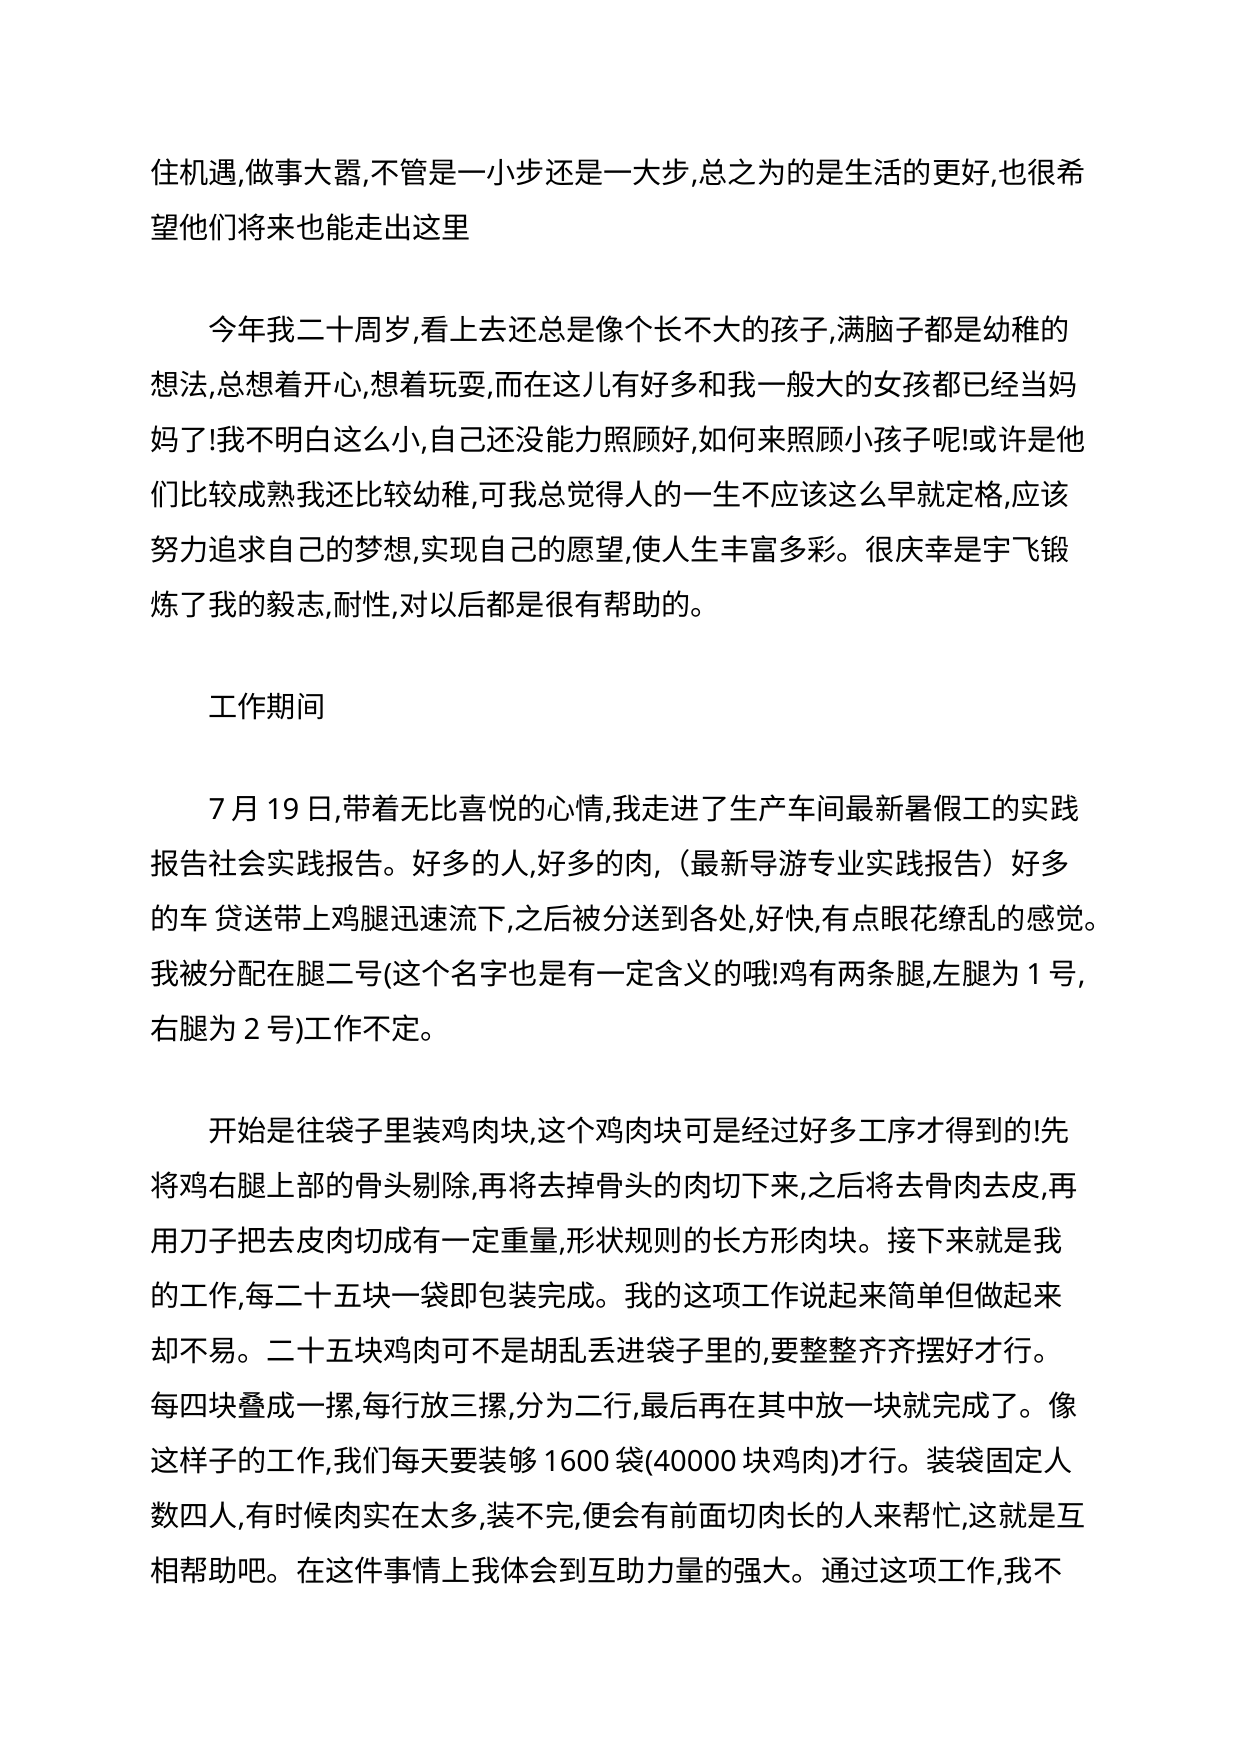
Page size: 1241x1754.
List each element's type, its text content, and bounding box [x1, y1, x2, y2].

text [150, 1107, 1090, 1590]
text 工作期间 [150, 684, 1090, 726]
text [150, 150, 1090, 247]
text 今年我二十周岁,看上去还总是像个长不大的孩子,满脑子都是幼稚的想法,总想着开心,想着玩耍,而在这儿有好多和我一般大的女孩都已经当妈妈了!我不明白这么小,自己还没能力照顾好,如何来照顾小孩子呢!或许是他们比较成熟我还比较幼稚,可我总觉得人的一生不应该这么早就定格,应该努力追求自己的梦想,实现自己的愿望,使人生丰富多彩。很庆幸是宇飞锻炼了我的毅志,耐性,对以后都是很有帮助的。 [150, 307, 1090, 624]
text 7月19日,带着无比喜悦的心情,我走进了生产车间最新暑假工的实践报告社会实践报告。好多的人,好多的肉,（最新导游专业实践报告）好多的车 贷送带上鸡腿迅速流下,之后被分送到各处,好快,有点眼花缭乱的感觉。我被分配在腿二号(这个名字也是有一定含义的哦!鸡有两条腿,左腿为1号,右腿为2号)工作不定。 [150, 786, 1090, 1048]
